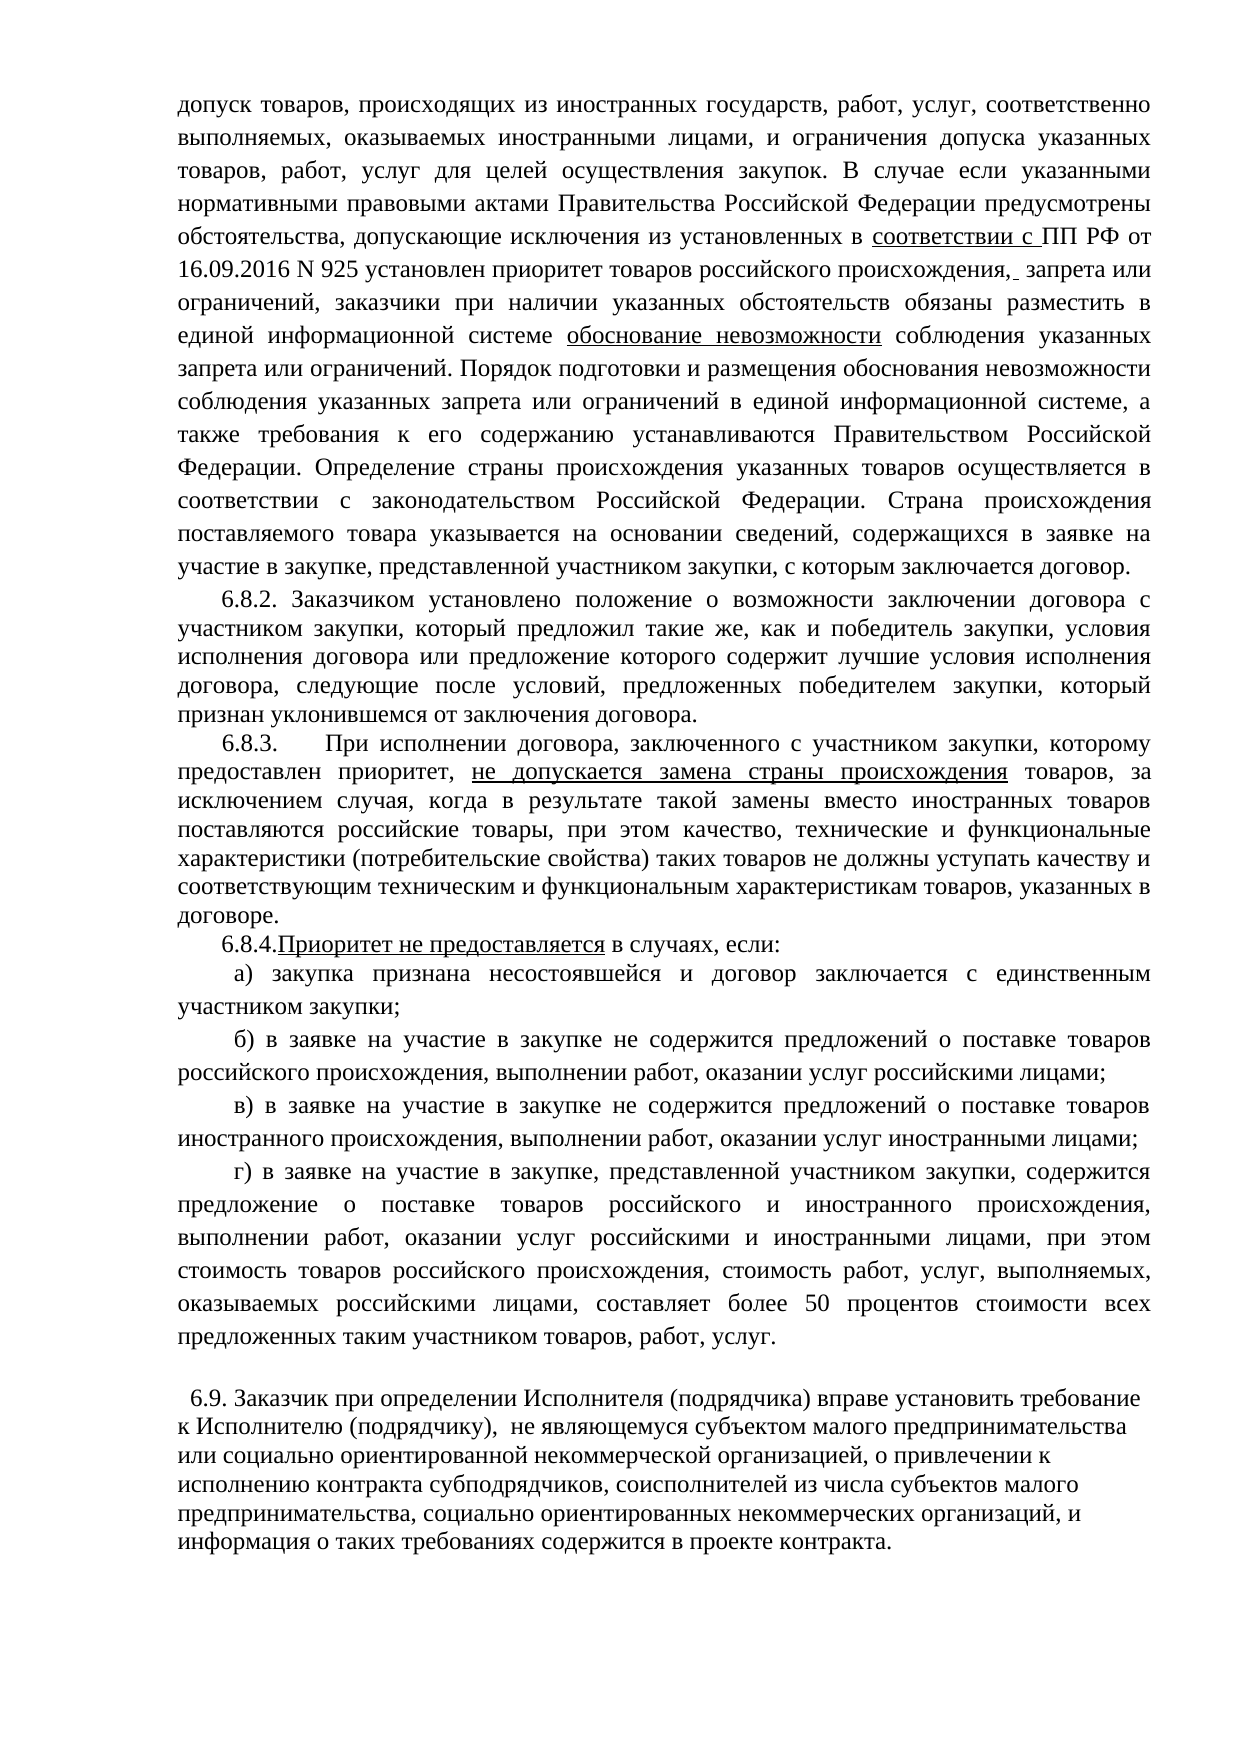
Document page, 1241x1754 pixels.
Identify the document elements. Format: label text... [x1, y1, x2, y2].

text г) в заявке на участие в закупке, представленной участником закупки, содержится предложение о поставке товаров российского и иностранного происхождения, выполнении работ, оказании услуг российскими и иностранными лицами, при этом стоимость товаров российского происхождения, стоимость работ, услуг, выполняемых, оказываемых российскими лицами, составляет более 50 процентов стоимости всех предложенных таким участником товаров, работ, услуг. [177, 1156, 1152, 1350]
text б) в заявке на участие в закупке не содержится предложений о поставке товаров российского происхождения, выполнении работ, оказании услуг российскими лицами; [177, 1024, 1152, 1086]
text в) в заявке на участие в закупке не содержится предложений о поставке товаров иностранного происхождения, выполнении работ, оказании услуг иностранными лицами; [177, 1090, 1152, 1152]
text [177, 89, 1152, 580]
text а) закупка признана несостоявшейся и договор заключается с единственным участником закупки; [177, 958, 1152, 1019]
text 6.8.4.Приоритет не предоставляется в случаях, если: [177, 929, 1152, 958]
list При исполнении договора, заключенного с участником закупки, которому предоставлен приоритет, не допускается замена страны происхождения товаров, за исключением случая, когда в результате такой замены вместо иностранных товаров поставляются российские товары, при этом качество, технические и функциональные характеристики (потребительские свойства) таких товаров не должны уступать качеству и соответствующим техническим и функциональным характеристикам товаров, указанных в договоре. [177, 728, 1152, 929]
text 6.8.2. Заказчиком установлено положение о возможности заключении договора с участником закупки, который предложил такие же, как и победитель закупки, условия исполнения договора или предложение которого содержит лучшие условия исполнения договора, следующие после условий, предложенных победителем закупки, который признан уклонившемся от заключения договора. [177, 584, 1152, 728]
text 6.9. Заказчик при определении Исполнителя (подрядчика) вправе установить требование к Исполнителю (подрядчику), не являющемуся субъектом малого предпринимательства или социально ориентированной некоммерческой организацией, о привлечении к исполнению контракта субподрядчиков, соисполнителей из числа субъектов малого предпринимательства, социально ориентированных некоммерческих организаций, и информация о таких требованиях содержится в проекте контракта. [177, 1383, 1152, 1555]
